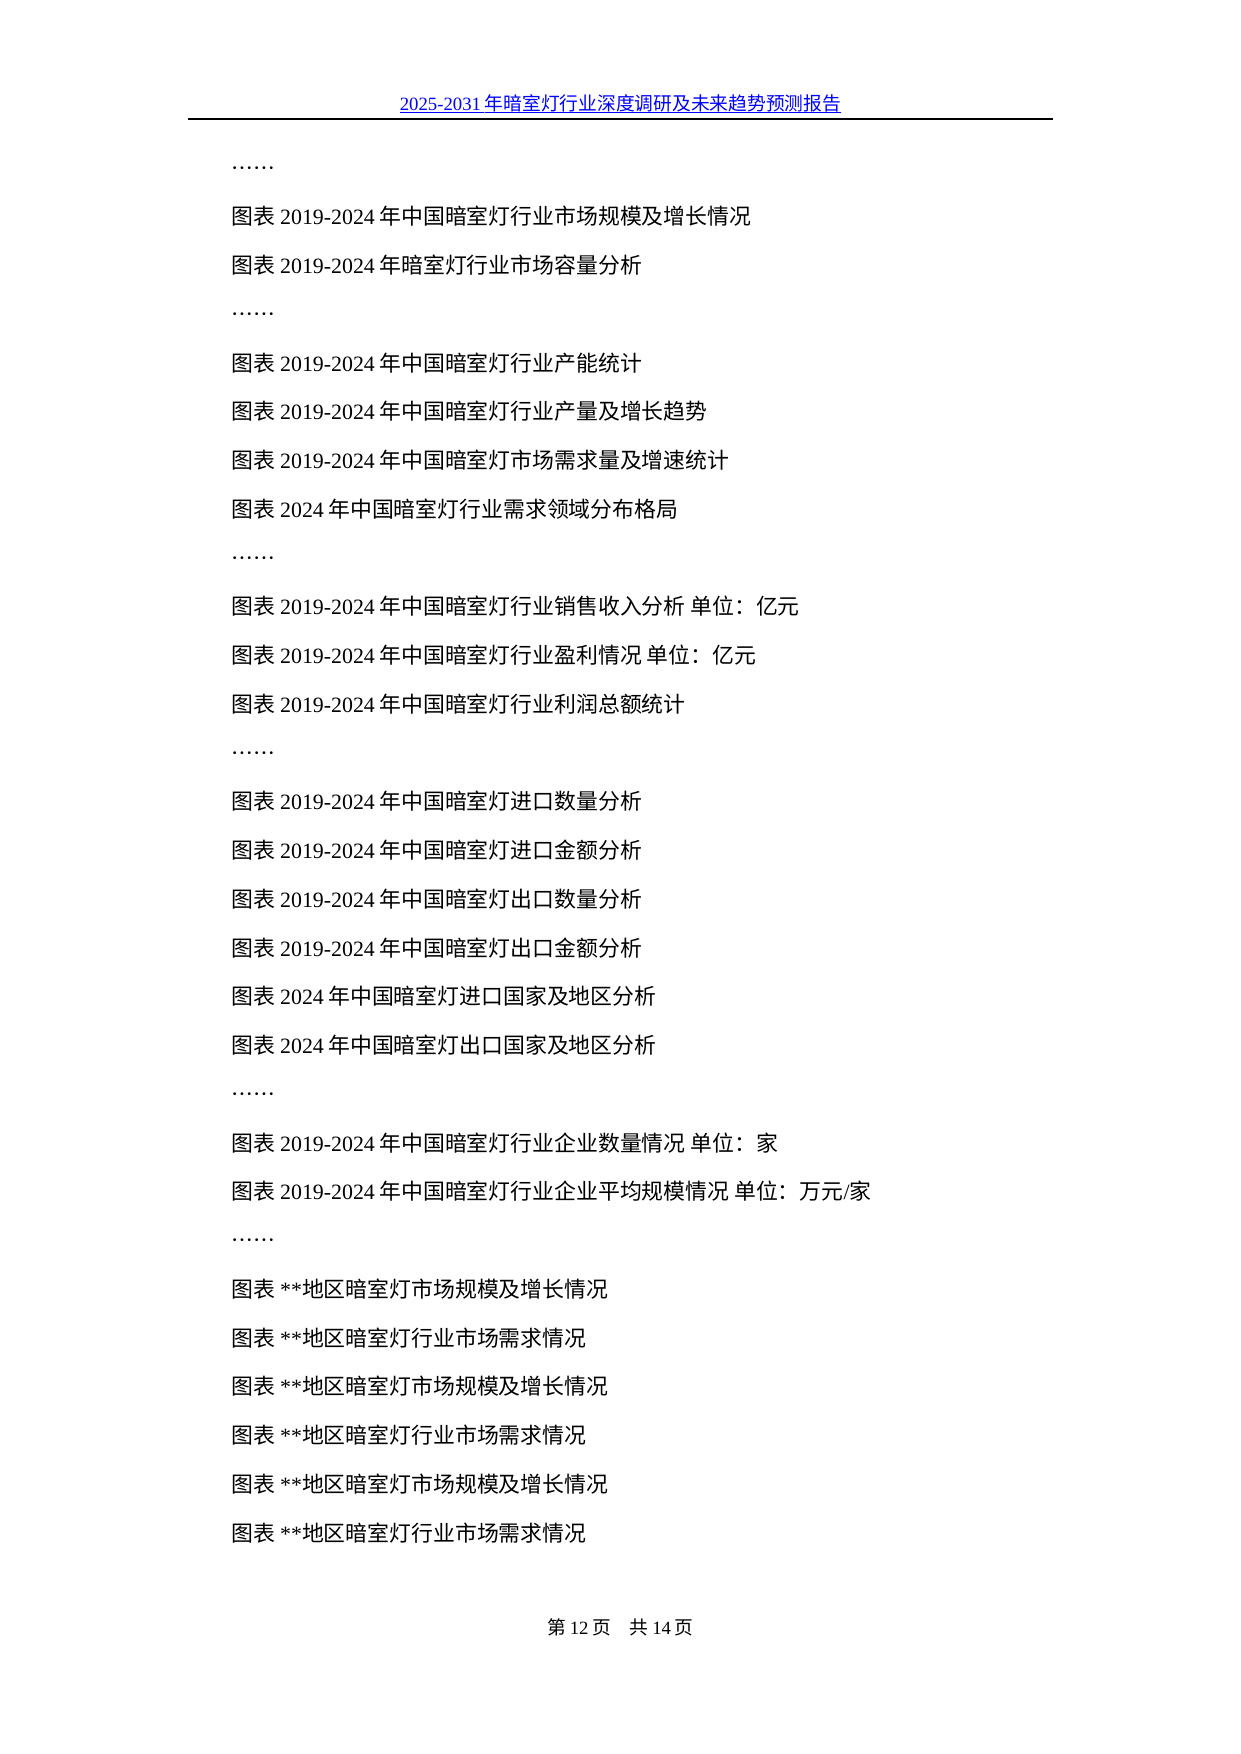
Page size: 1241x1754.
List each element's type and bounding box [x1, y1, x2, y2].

text [187, 150, 1053, 1548]
